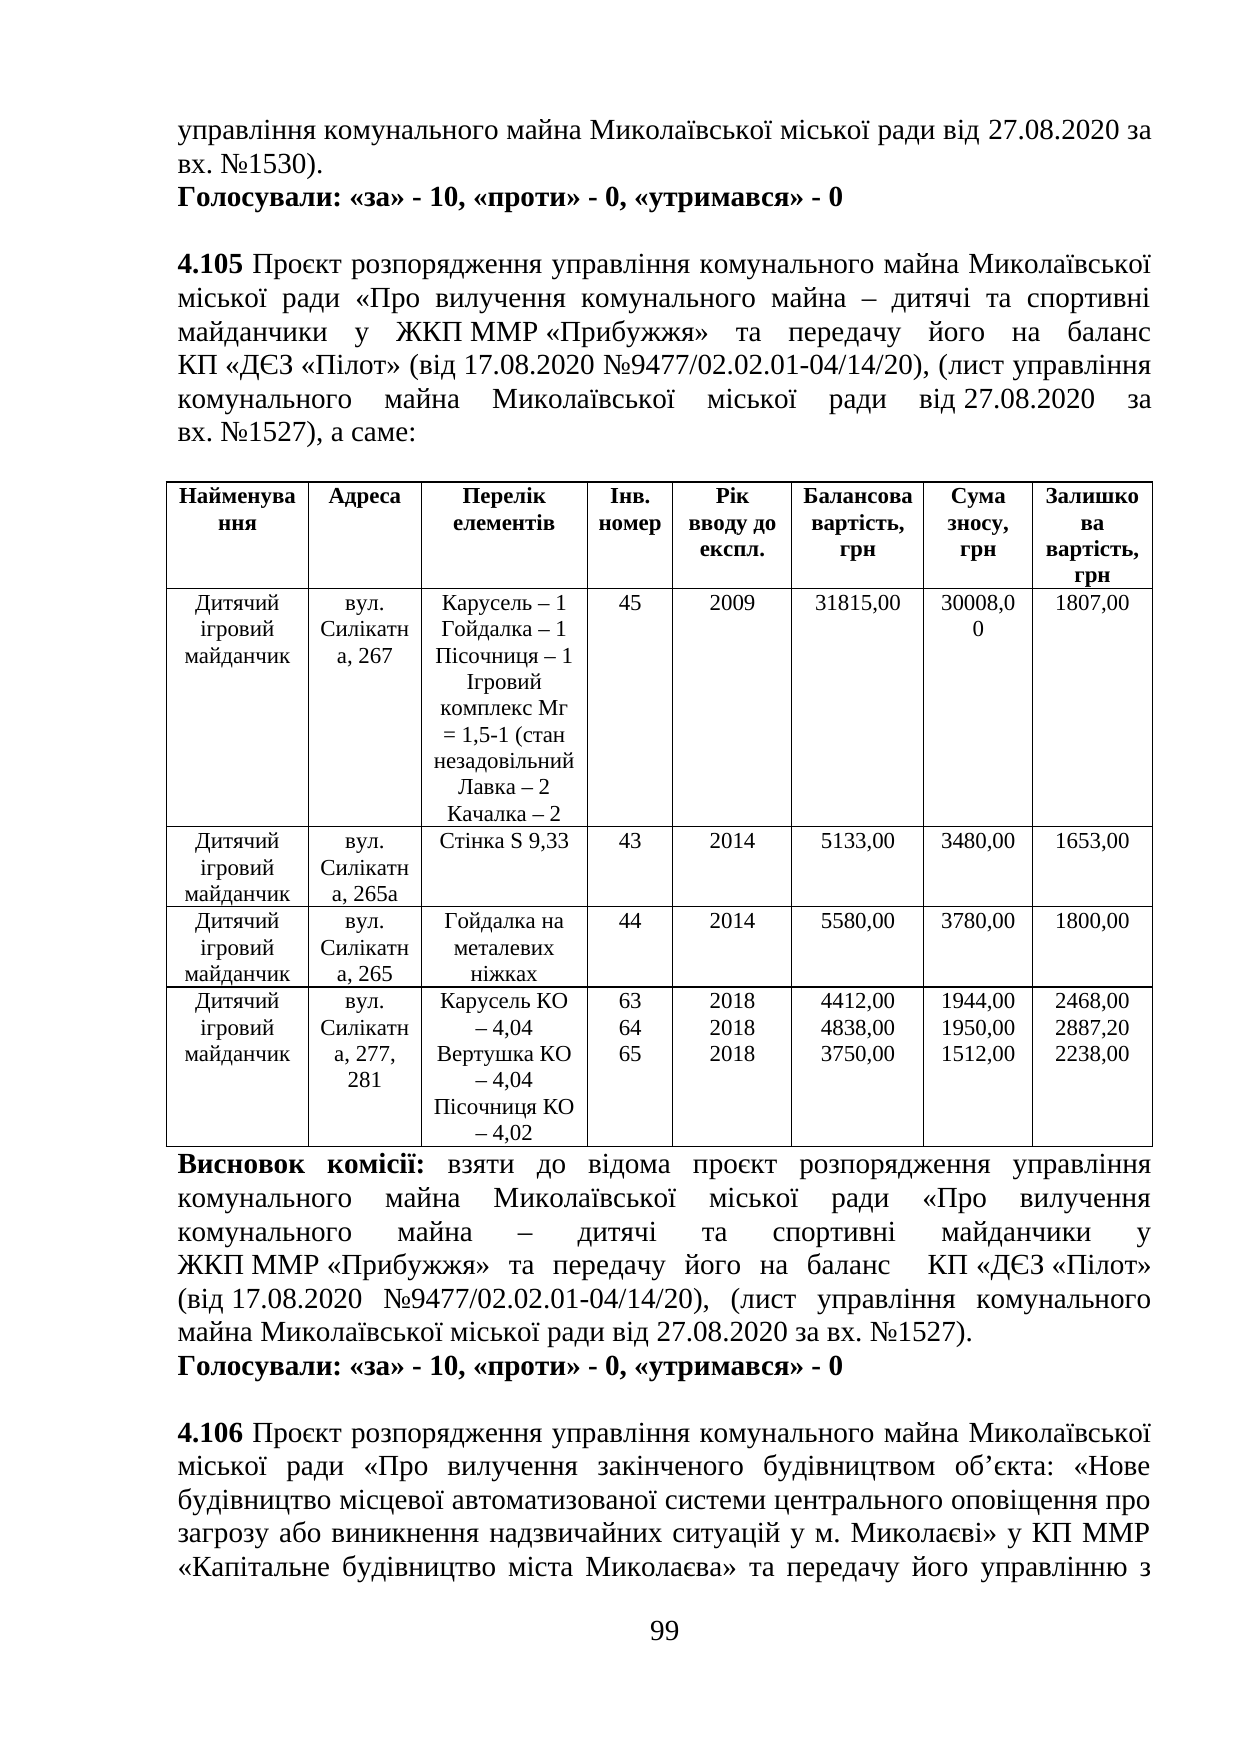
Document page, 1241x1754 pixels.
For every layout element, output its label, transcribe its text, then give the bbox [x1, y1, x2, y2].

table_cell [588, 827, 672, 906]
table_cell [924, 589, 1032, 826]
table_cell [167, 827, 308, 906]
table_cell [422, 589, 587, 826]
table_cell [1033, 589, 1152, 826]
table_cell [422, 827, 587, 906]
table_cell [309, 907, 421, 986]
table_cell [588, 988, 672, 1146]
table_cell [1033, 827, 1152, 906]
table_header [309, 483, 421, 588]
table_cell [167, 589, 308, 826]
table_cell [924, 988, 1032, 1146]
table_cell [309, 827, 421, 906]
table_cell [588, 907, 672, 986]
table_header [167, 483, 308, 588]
text Голосували: «за» - 10, «проти» - 0, «утримався» - 0 [177, 1348, 1152, 1381]
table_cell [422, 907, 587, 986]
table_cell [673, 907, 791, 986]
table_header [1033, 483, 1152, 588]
text Голосували: «за» - 10, «проти» - 0, «утримався» - 0 [177, 179, 1152, 213]
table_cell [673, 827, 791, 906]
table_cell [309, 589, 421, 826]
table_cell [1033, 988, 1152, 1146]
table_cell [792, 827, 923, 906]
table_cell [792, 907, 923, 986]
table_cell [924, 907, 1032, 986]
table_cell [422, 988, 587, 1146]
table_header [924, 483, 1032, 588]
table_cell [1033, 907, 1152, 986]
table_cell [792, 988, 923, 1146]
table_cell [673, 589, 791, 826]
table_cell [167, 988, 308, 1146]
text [177, 1415, 1152, 1583]
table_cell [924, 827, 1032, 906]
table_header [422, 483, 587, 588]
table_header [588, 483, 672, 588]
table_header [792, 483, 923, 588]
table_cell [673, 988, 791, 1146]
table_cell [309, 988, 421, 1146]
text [177, 112, 1152, 179]
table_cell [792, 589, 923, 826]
text 4.105 Проєкт розпорядження управління комунального майна Миколаївської міської ради «Про вилучення комунального майна – дитячі та спортивні майданчики у ЖКП ММР «Прибужжя» та передачу його на баланс КП «ДЄЗ «Пілот» (від 17.08.2020 №9477/02.02.01-04/14/20), (лист управління комунального майна Миколаївської міської ради від 27.08.2020 за вх. №1527), а саме: [177, 247, 1152, 448]
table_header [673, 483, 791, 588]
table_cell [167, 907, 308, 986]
text Висновок комісії: взяти до відома проєкт розпорядження управління комунального майна Миколаївської міської ради «Про вилучення комунального майна – дитячі та спортивні майданчики у ЖКП ММР «Прибужжя» та передачу його на баланс КП «ДЄЗ «Пілот» (від 17.08.2020 №9477/02.02.01-04/14/20), (лист управління комунального майна Миколаївської міської ради від 27.08.2020 за вх. №1527). [177, 1147, 1152, 1348]
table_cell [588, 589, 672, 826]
